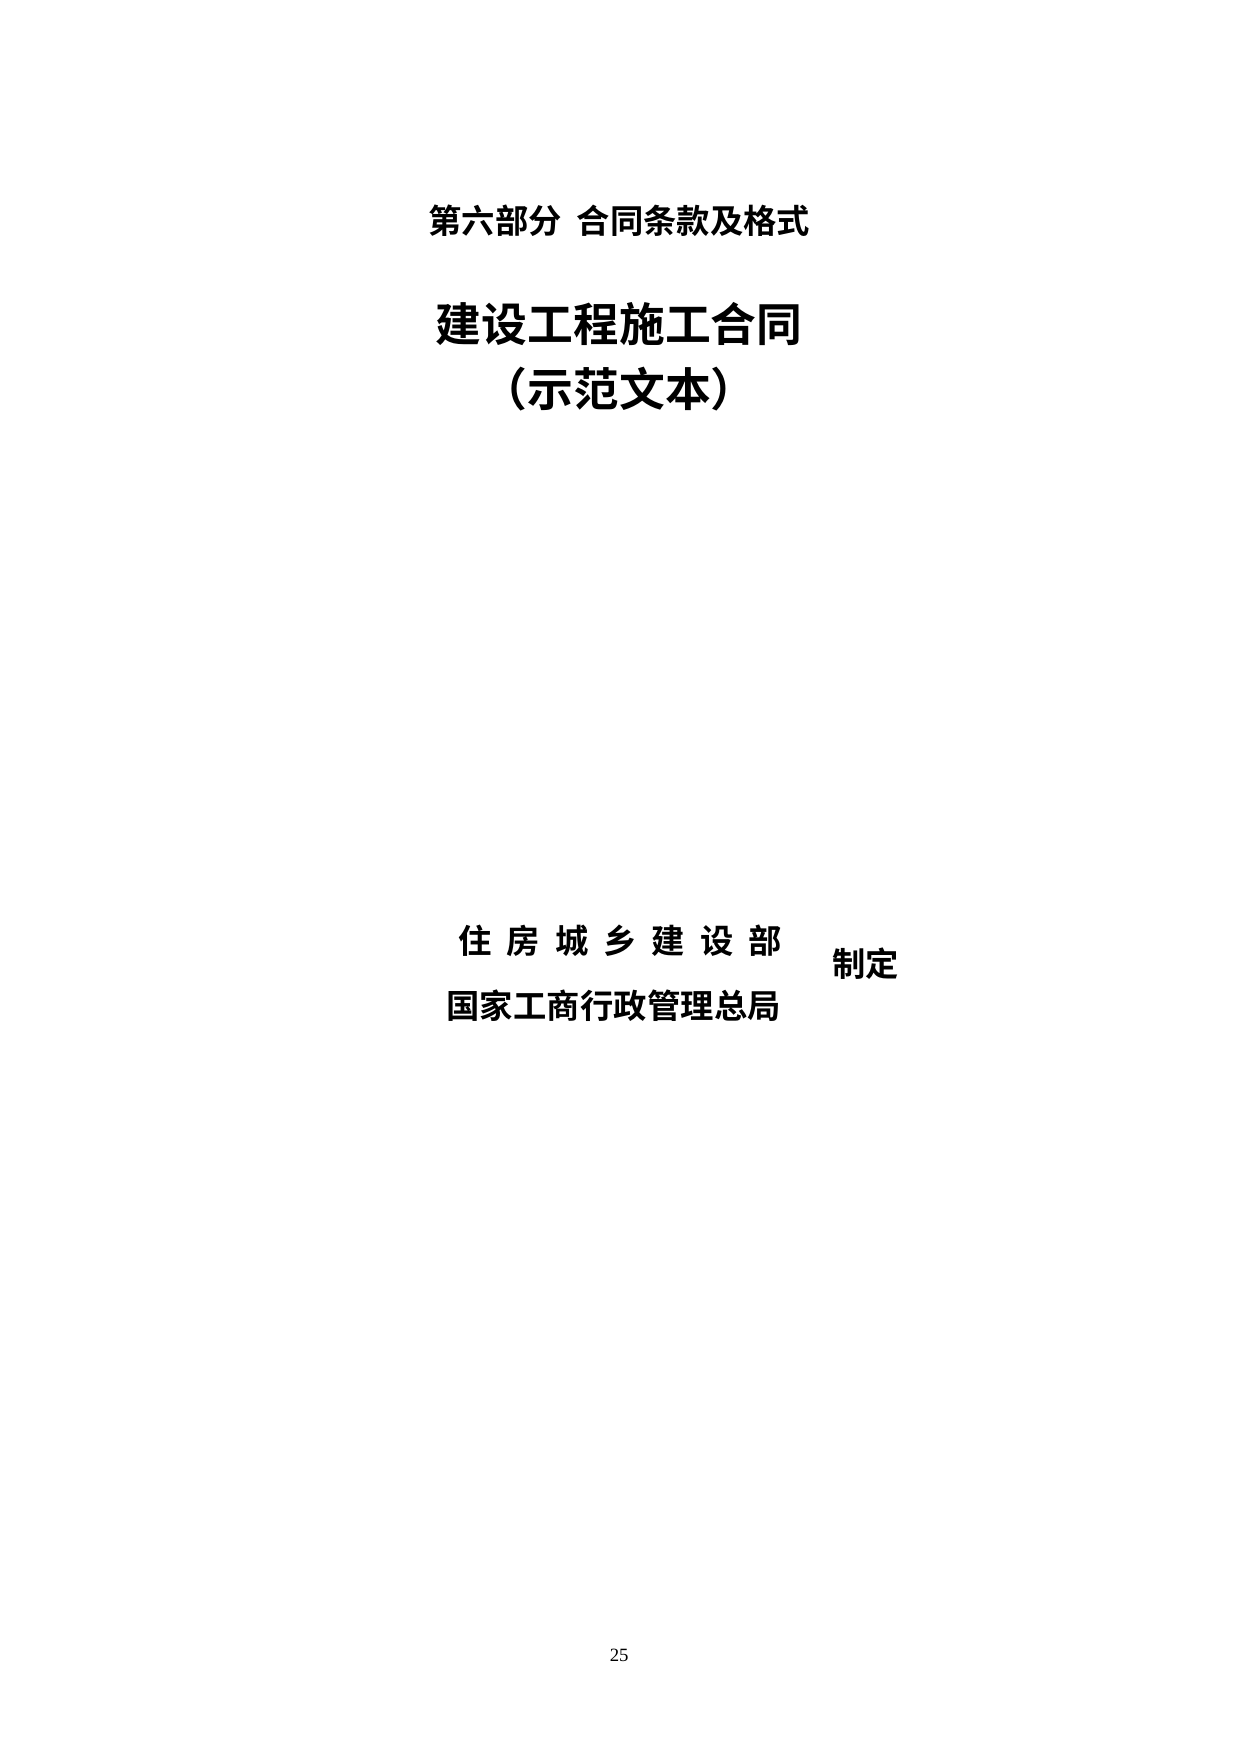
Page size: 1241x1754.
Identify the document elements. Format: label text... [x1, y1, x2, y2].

title 第六部分 合同条款及格式 [159, 187, 1078, 252]
text 国家工商行政管理总局 [159, 973, 781, 1038]
text 建设工程施工合同 [159, 291, 1078, 356]
text 住房城乡建设部 [159, 908, 781, 973]
text （示范文本） [159, 356, 1078, 421]
